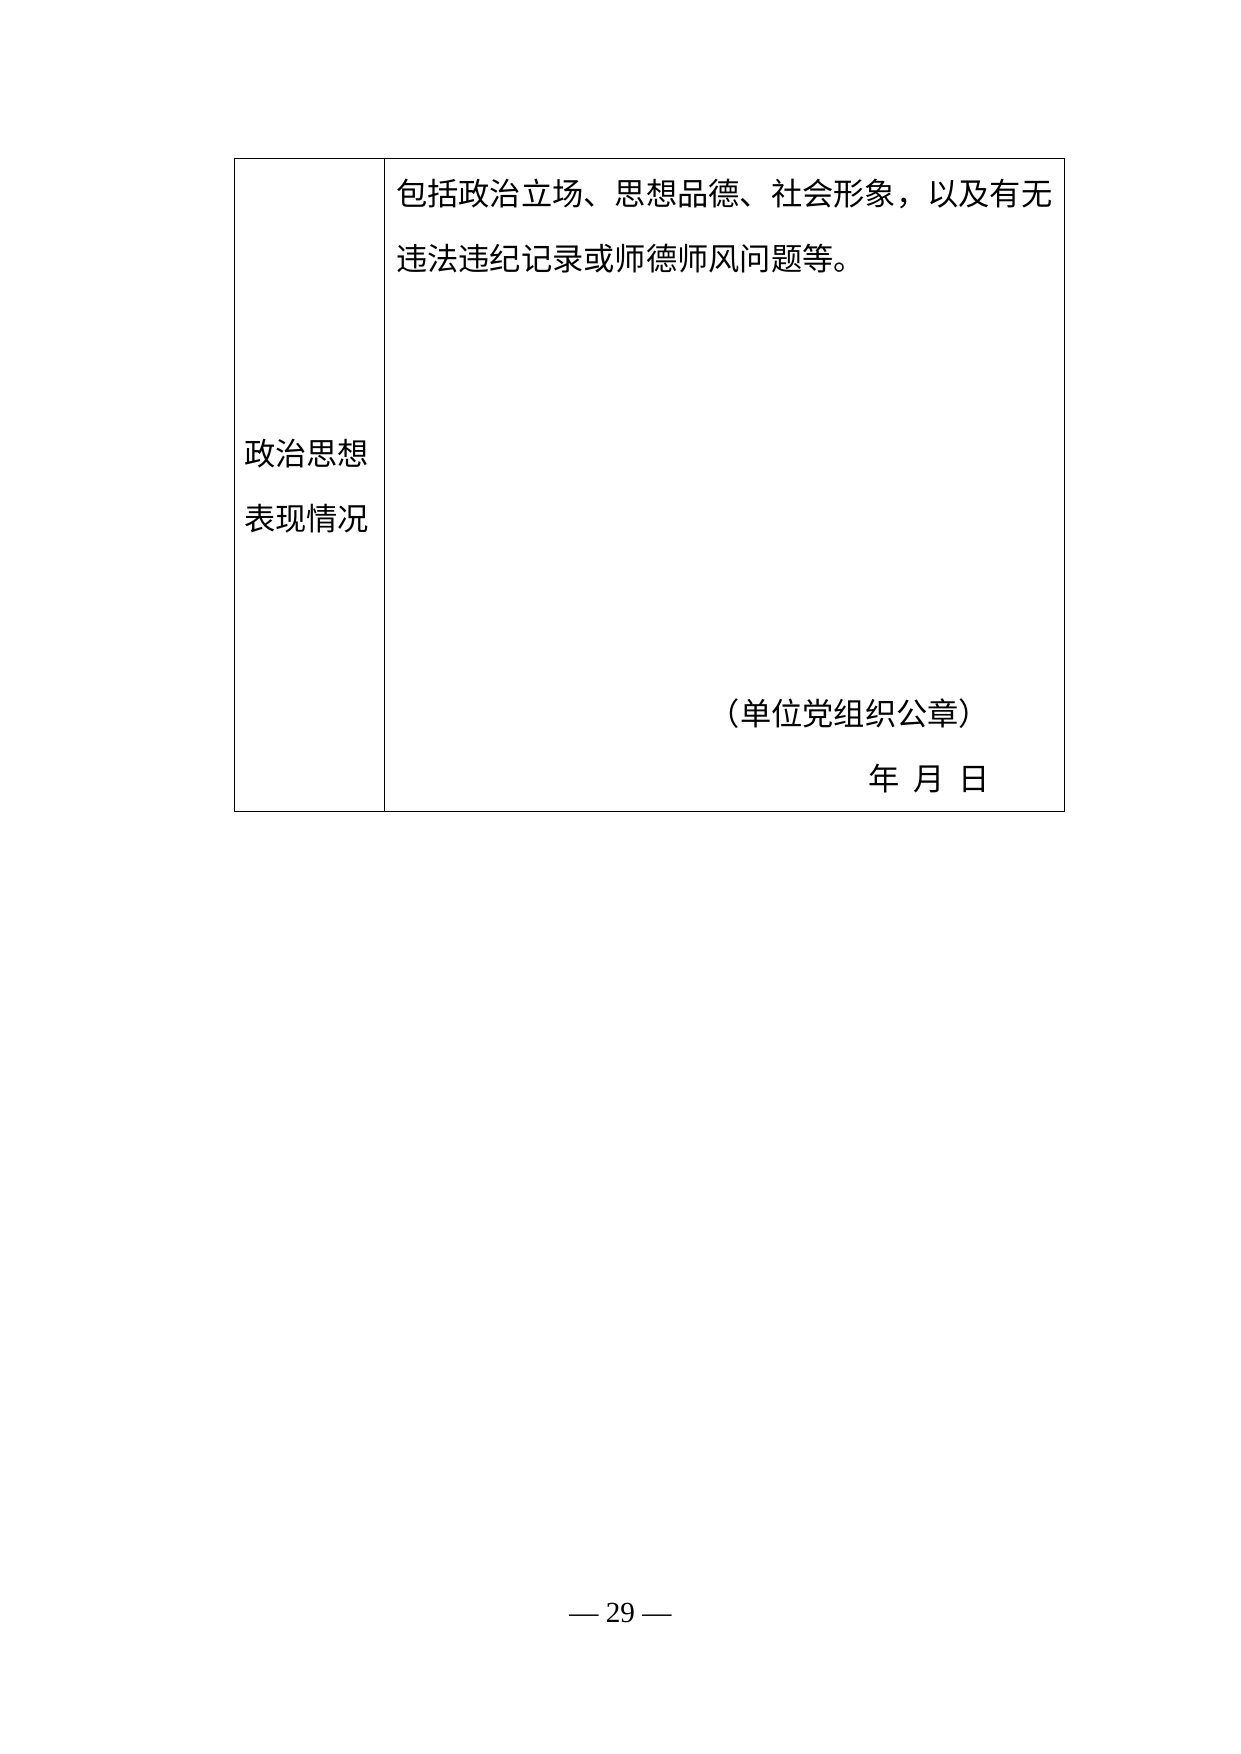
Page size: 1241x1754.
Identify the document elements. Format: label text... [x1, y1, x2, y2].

table_cell 包括政治立场、思想品德、社会形象，以及有无违法违纪记录或师德师风问题等。 （单位党组织公章） 年 月 日 [385, 159, 1064, 811]
table_cell 政治思想表现情况 [235, 159, 384, 811]
